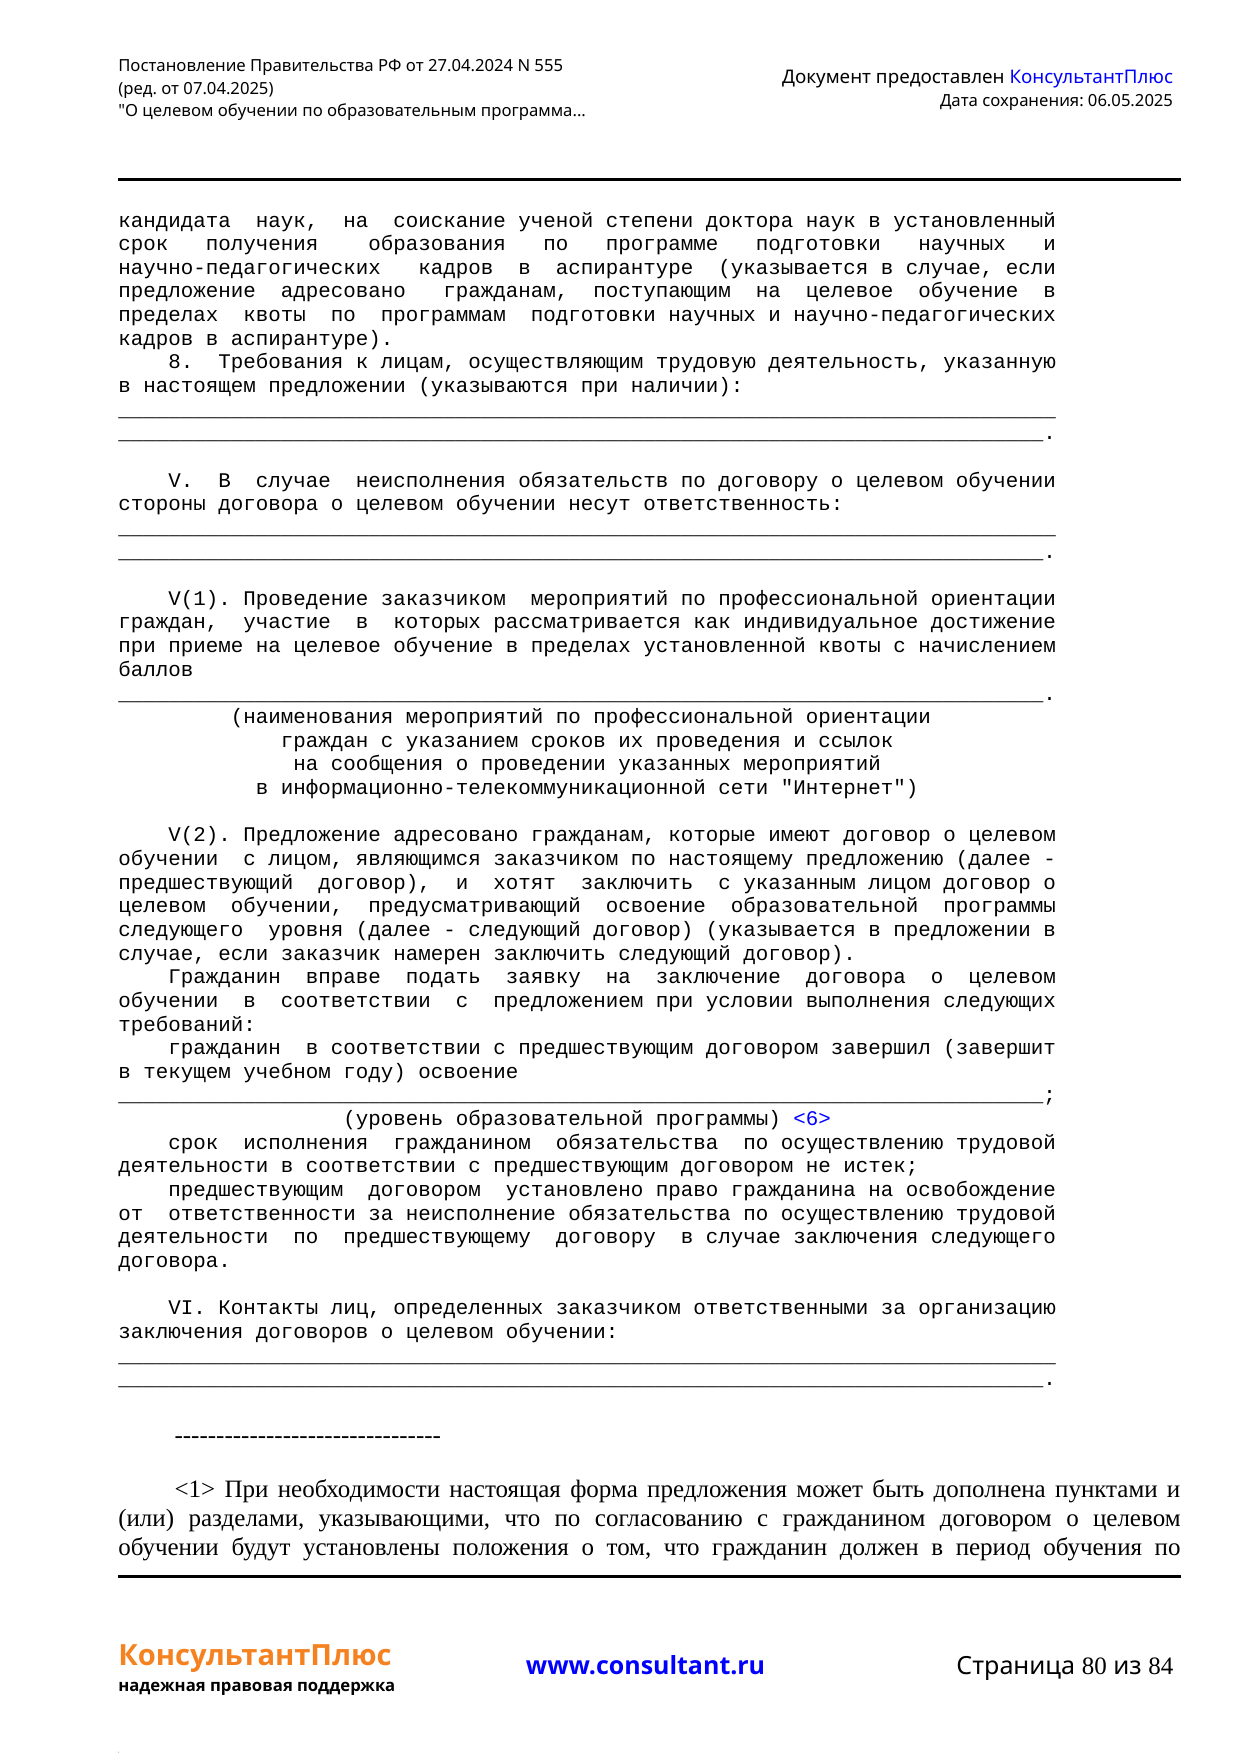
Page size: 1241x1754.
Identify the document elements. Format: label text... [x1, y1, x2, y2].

text -------------------------------- [118, 1421, 1181, 1449]
text __________________________________________________________________________. [118, 422, 1181, 446]
text следующего уровня (далее - следующий договор) (указывается в предложении в [118, 919, 1181, 943]
text случае, если заказчик намерен заключить следующий договор). [118, 943, 1181, 966]
text в текущем учебном году) освоение [118, 1061, 1181, 1084]
text __________________________________________________________________________; [118, 1084, 1181, 1108]
text деятельности в соответствии с предшествующим договором не истек; [118, 1155, 1181, 1179]
text баллов [118, 659, 1181, 682]
text кандидата наук, на соискание ученой степени доктора наук в установленный [118, 209, 1181, 233]
text ___________________________________________________________________________ [118, 517, 1181, 541]
text граждан, участие в которых рассматривается как индивидуальное достижение [118, 612, 1181, 635]
text __________________________________________________________________________. [118, 1368, 1181, 1392]
text V. В случае неисполнения обязательств по договору о целевом обучении [118, 470, 1181, 493]
text в настоящем предложении (указываются при наличии): [118, 375, 1181, 399]
text на сообщения о проведении указанных мероприятий [118, 753, 1181, 777]
text 8. Требования к лицам, осуществляющим трудовую деятельность, указанную [118, 351, 1181, 375]
text (уровень образовательной программы) <6> [118, 1108, 1181, 1132]
text пределах квоты по программам подготовки научных и научно-педагогических [118, 304, 1181, 328]
text предложение адресовано гражданам, поступающим на целевое обучение в [118, 281, 1181, 304]
text деятельности по предшествующему договору в случае заключения следующего [118, 1226, 1181, 1250]
text __________________________________________________________________________. [118, 682, 1181, 706]
text ___________________________________________________________________________ [118, 1344, 1181, 1368]
text гражданин в соответствии с предшествующим договором завершил (завершит [118, 1037, 1181, 1061]
text научно-педагогических кадров в аспирантуре (указывается в случае, если [118, 257, 1181, 281]
text (наименования мероприятий по профессиональной ориентации [118, 706, 1181, 730]
text ___________________________________________________________________________ [118, 399, 1181, 422]
text VI. Контакты лиц, определенных заказчиком ответственными за организацию [118, 1297, 1181, 1321]
text стороны договора о целевом обучении несут ответственность: [118, 493, 1181, 517]
text срок получения образования по программе подготовки научных и [118, 233, 1181, 257]
text обучении в соответствии с предложением при условии выполнения следующих [118, 990, 1181, 1013]
text договора. [118, 1250, 1181, 1274]
text V(2). Предложение адресовано гражданам, которые имеют договор о целевом [118, 824, 1181, 848]
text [118, 1474, 1181, 1561]
text __________________________________________________________________________. [118, 541, 1181, 564]
text требований: [118, 1013, 1181, 1037]
text при приеме на целевое обучение в пределах установленной квоты с начислением [118, 635, 1181, 659]
text предшествующим договором установлено право гражданина на освобождение [118, 1179, 1181, 1203]
text заключения договоров о целевом обучении: [118, 1321, 1181, 1344]
text срок исполнения гражданином обязательства по осуществлению трудовой [118, 1132, 1181, 1155]
text кадров в аспирантуре). [118, 328, 1181, 351]
text предшествующий договор), и хотят заключить с указанным лицом договор о [118, 872, 1181, 895]
text в информационно-телекоммуникационной сети "Интернет") [118, 777, 1181, 801]
text от ответственности за неисполнение обязательства по осуществлению трудовой [118, 1203, 1181, 1226]
text V(1). Проведение заказчиком мероприятий по профессиональной ориентации [118, 588, 1181, 612]
text обучении с лицом, являющимся заказчиком по настоящему предложению (далее - [118, 848, 1181, 872]
text целевом обучении, предусматривающий освоение образовательной программы [118, 895, 1181, 919]
text Гражданин вправе подать заявку на заключение договора о целевом [118, 966, 1181, 990]
text граждан с указанием сроков их проведения и ссылок [118, 730, 1181, 753]
